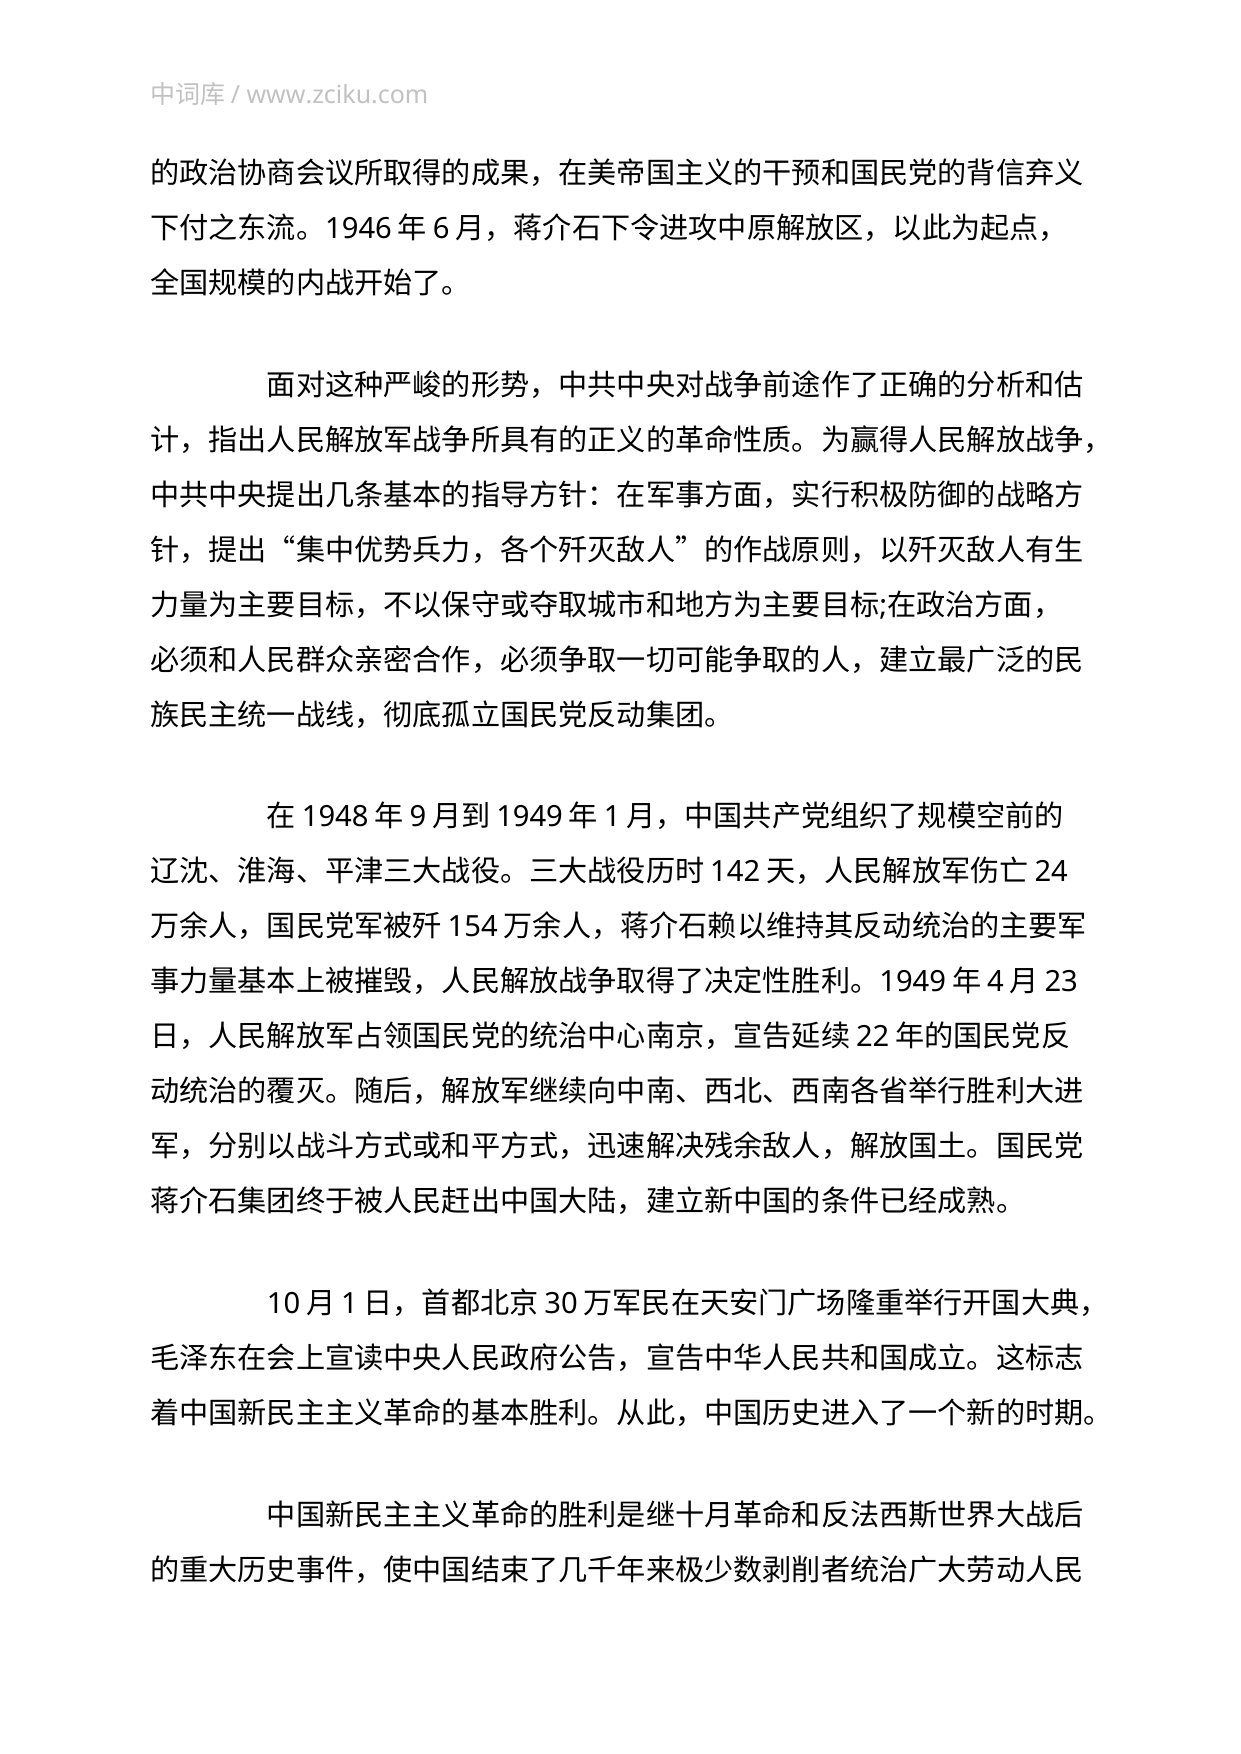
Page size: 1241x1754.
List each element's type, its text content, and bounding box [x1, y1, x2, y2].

text 10月1日，首都北京30万军民在天安门广场隆重举行开国大典，毛泽东在会上宣读中央人民政府公告，宣告中华人民共和国成立。这标志着中国新民主主义革命的基本胜利。从此，中国历史进入了一个新的时期。 [150, 1279, 1090, 1432]
text 在1948年9月到1949年1月，中国共产党组织了规模空前的辽沈、淮海、平津三大战役。三大战役历时142天，人民解放军伤亡24万余人，国民党军被歼154万余人，蒋介石赖以维持其反动统治的主要军事力量基本上被摧毁，人民解放战争取得了决定性胜利。1949年4月23日，人民解放军占领国民党的统治中心南京，宣告延续22年的国民党反动统治的覆灭。随后，解放军继续向中南、西北、西南各省举行胜利大进军，分别以战斗方式或和平方式，迅速解决残余敌人，解放国土。国民党蒋介石集团终于被人民赶出中国大陆，建立新中国的条件已经成熟。 [150, 793, 1090, 1220]
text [150, 150, 1090, 302]
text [150, 1491, 1090, 1588]
text 面对这种严峻的形势，中共中央对战争前途作了正确的分析和估计，指出人民解放军战争所具有的正义的革命性质。为赢得人民解放战争，中共中央提出几条基本的指导方针：在军事方面，实行积极防御的战略方针，提出“集中优势兵力，各个歼灭敌人”的作战原则，以歼灭敌人有生力量为主要目标，不以保守或夺取城市和地方为主要目标;在政治方面，必须和人民群众亲密合作，必须争取一切可能争取的人，建立最广泛的民族民主统一战线，彻底孤立国民党反动集团。 [150, 362, 1090, 733]
